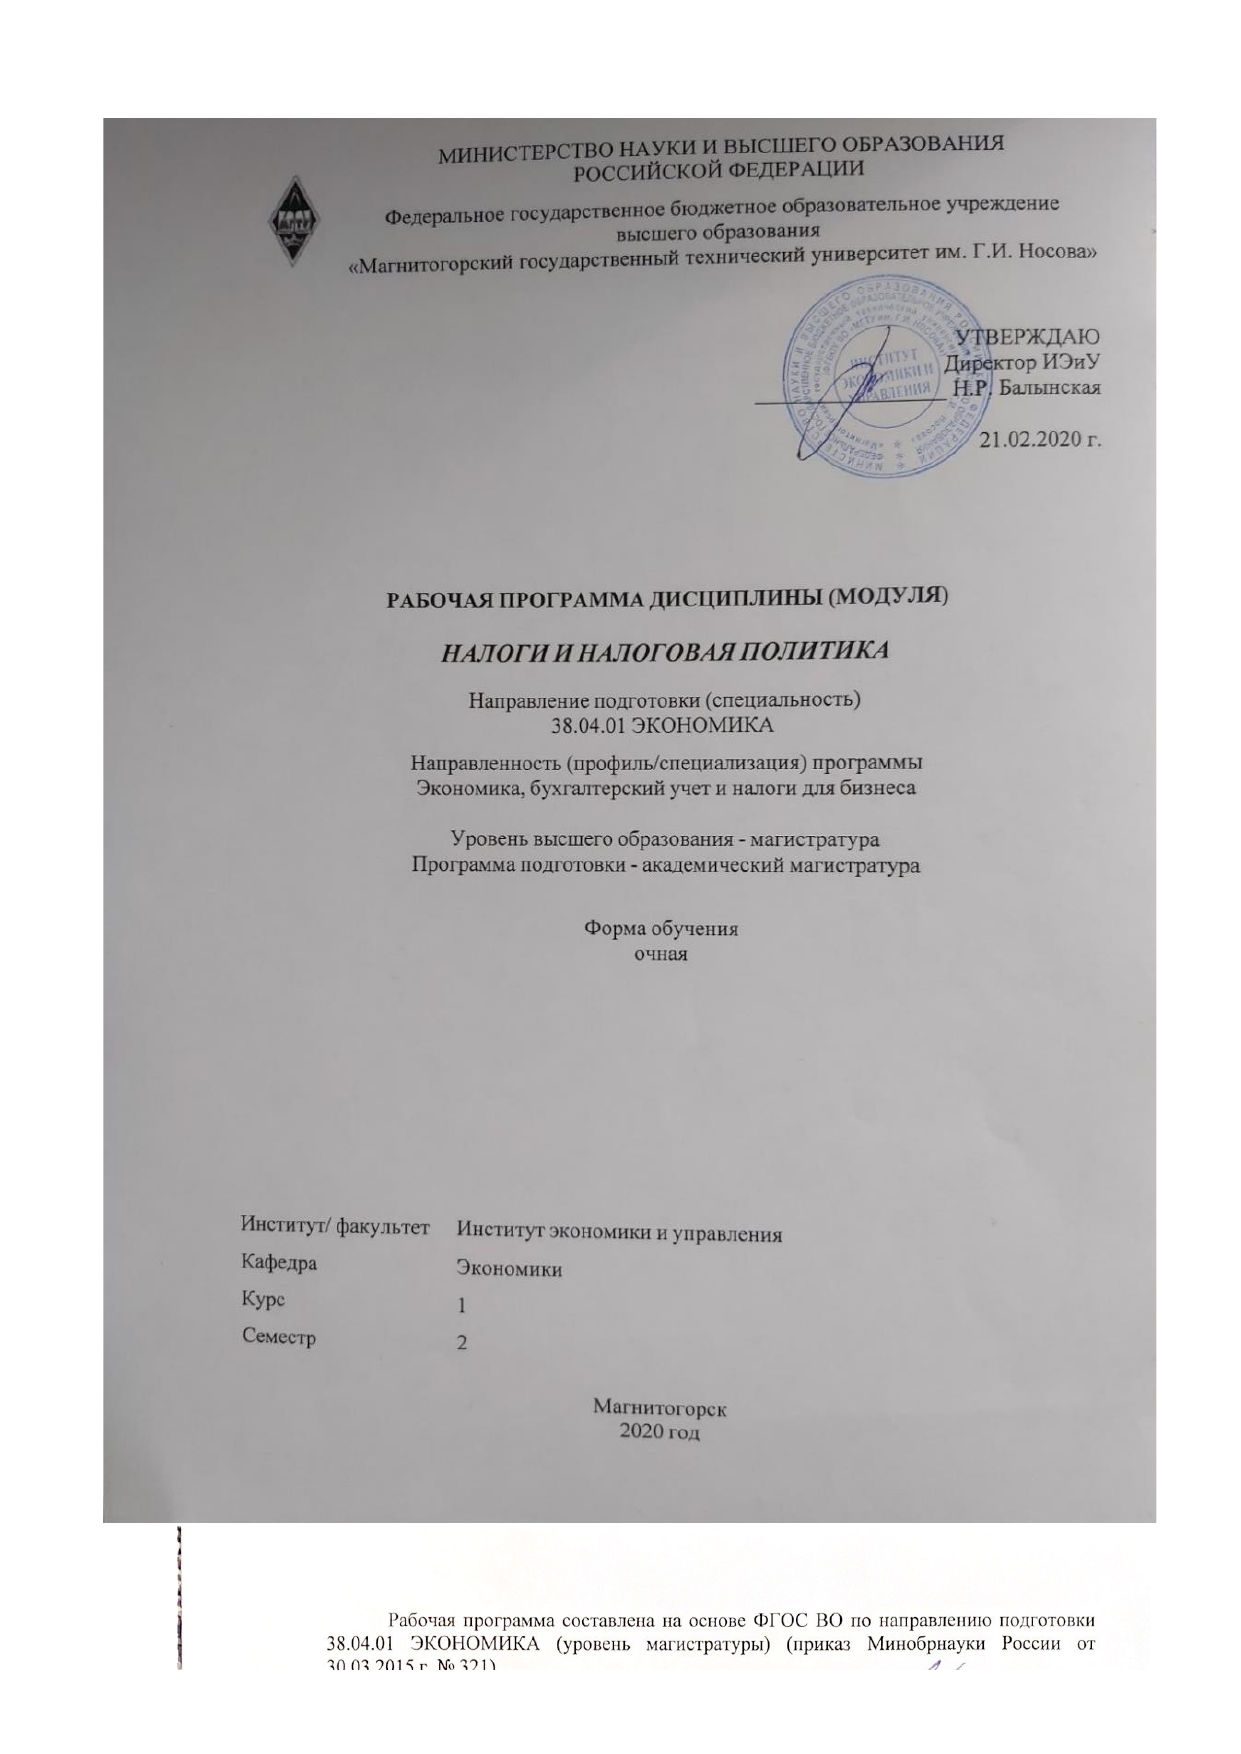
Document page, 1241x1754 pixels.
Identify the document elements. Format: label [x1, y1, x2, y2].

picture [177, 1526, 1152, 1670]
picture [103, 118, 1157, 1523]
